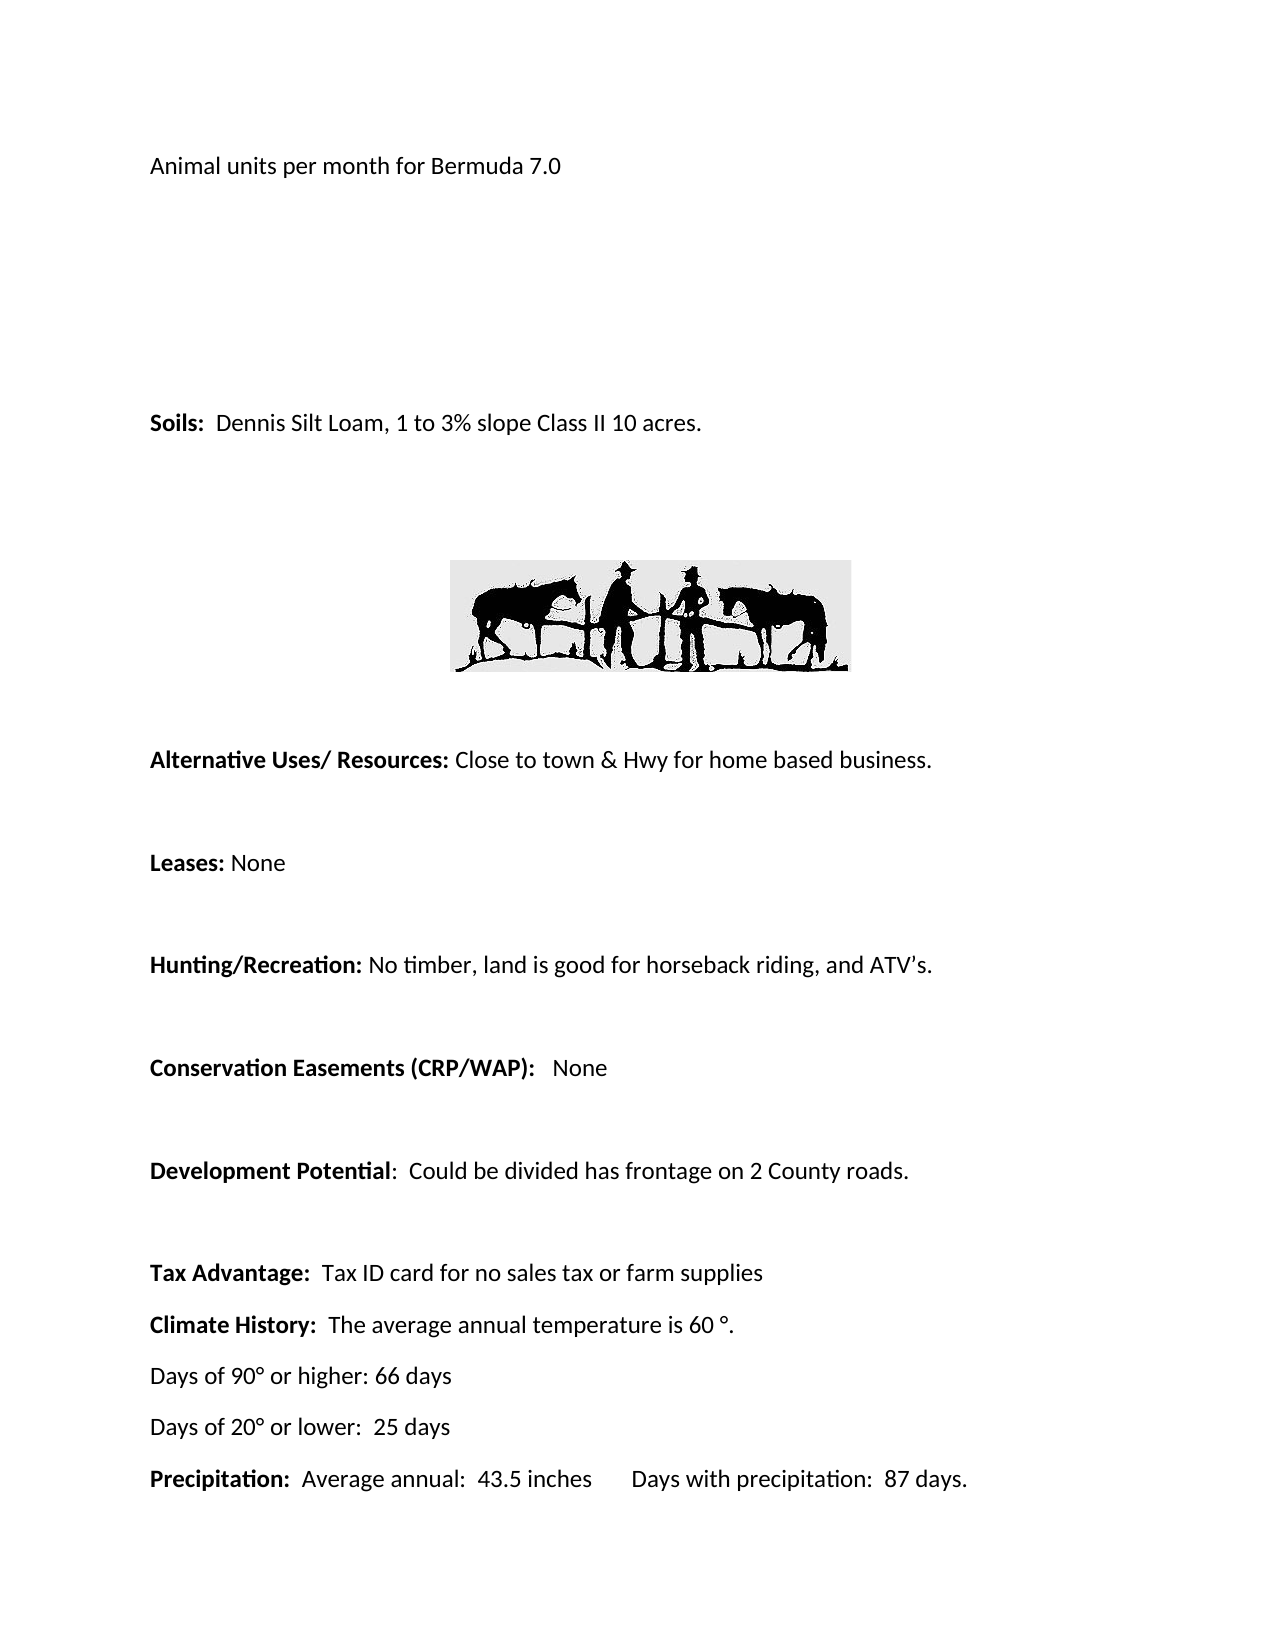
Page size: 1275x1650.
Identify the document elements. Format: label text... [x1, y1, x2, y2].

text Days of 20° or lower: 25 days [150, 1412, 1125, 1442]
text Precipitation: Average annual: 43.5 inches Days with precipitation: 87 days. [150, 1463, 1125, 1493]
text Soils: Dennis Silt Loam, 1 to 3% slope Class II 10 acres. [150, 407, 1125, 437]
text Alternative Uses/ Resources: Close to town & Hwy for home based business. [150, 744, 1125, 774]
picture [450, 560, 852, 672]
text Animal units per month for Bermuda 7.0 [150, 150, 1125, 181]
text Development Potential: Could be divided has frontage on 2 County roads. [150, 1155, 1125, 1185]
text Days of 90° or higher: 66 days [150, 1360, 1125, 1391]
text Hunting/Recreation: No timber, land is good for horseback riding, and ATV’s. [150, 949, 1125, 980]
text Leases: None [150, 847, 1125, 877]
text Tax Advantage: Tax ID card for no sales tax or farm supplies [150, 1257, 1125, 1288]
text Climate History: The average annual temperature is 60 °. [150, 1309, 1125, 1339]
text Conservation Easements (CRP/WAP): None [150, 1052, 1125, 1083]
